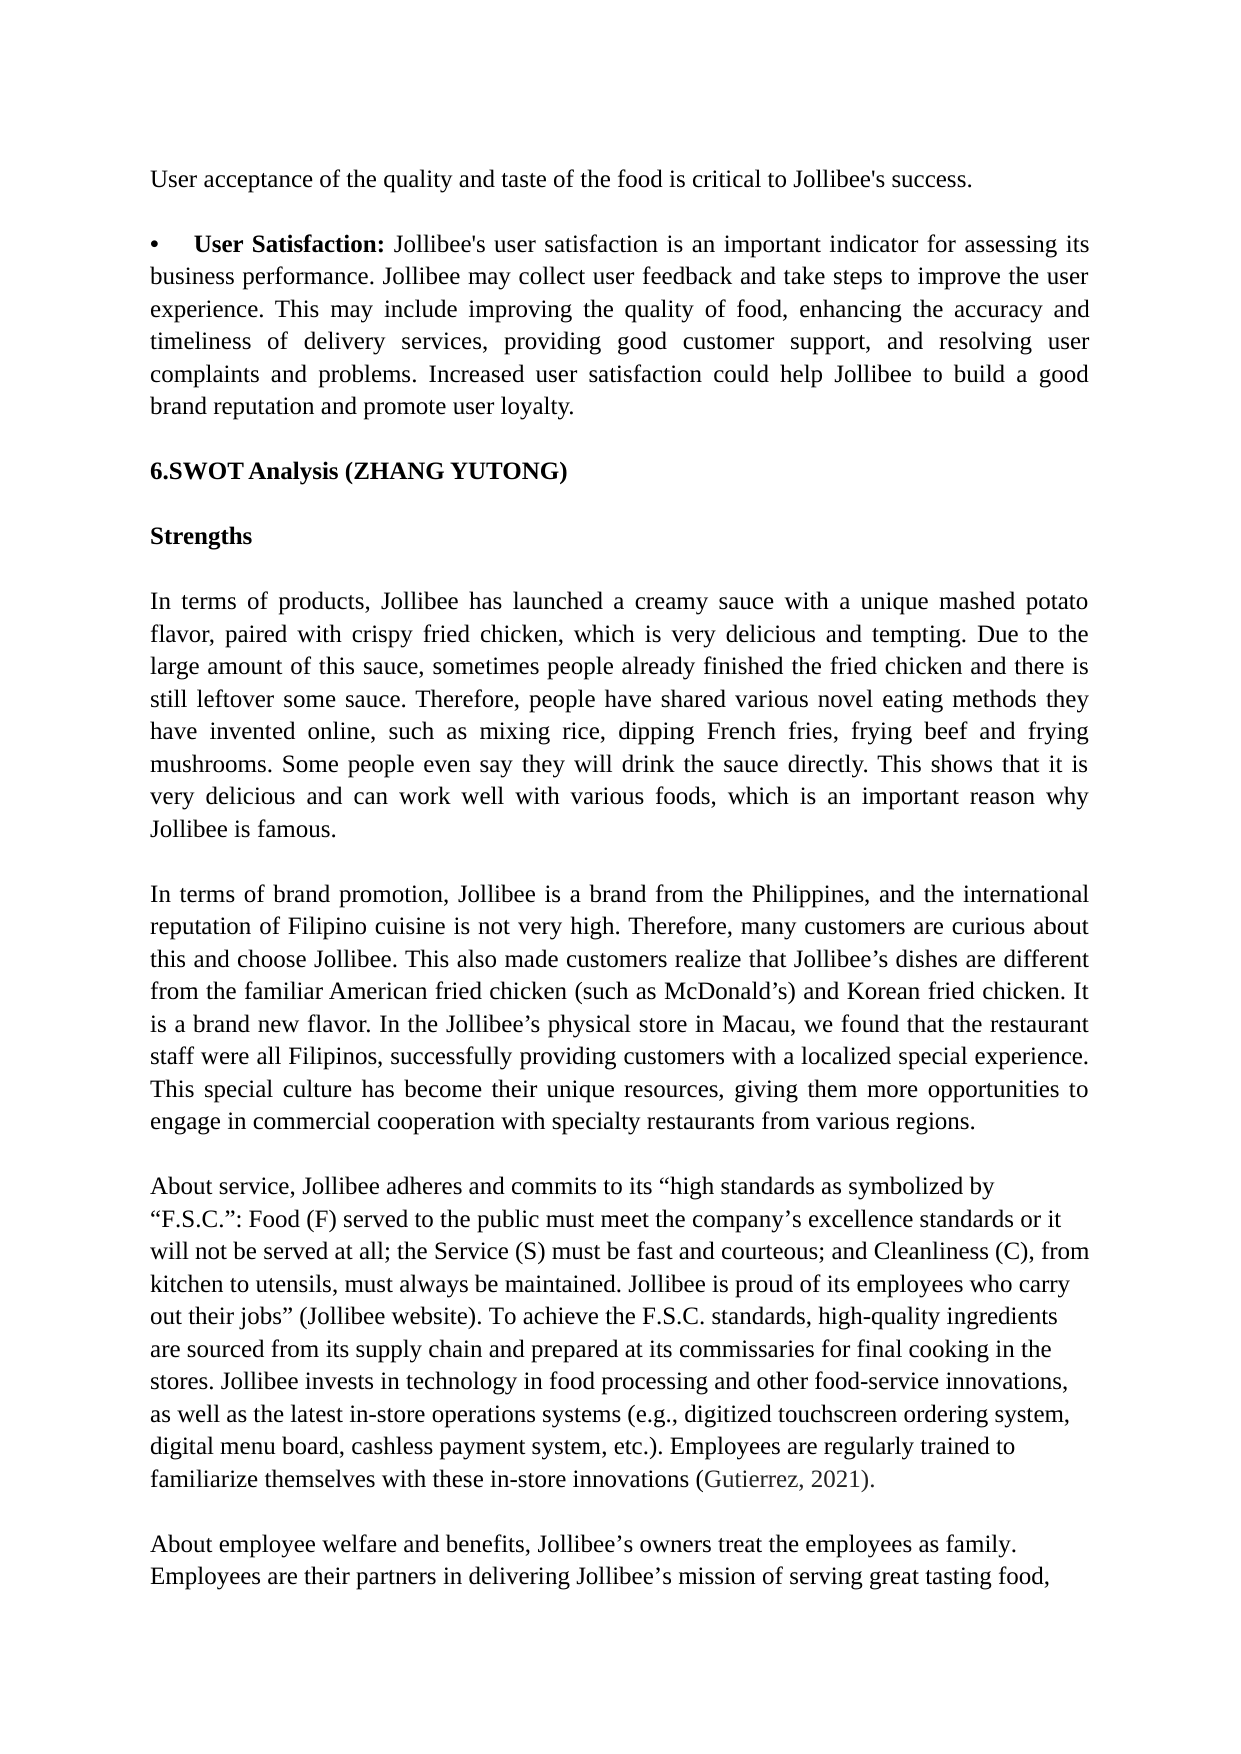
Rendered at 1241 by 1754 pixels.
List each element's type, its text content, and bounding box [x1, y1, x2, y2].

list 6.SWOT Analysis (ZHANG YUTONG) [150, 454, 1090, 487]
text • User Satisfaction: Jollibee's user satisfaction is an important indicator for assessing its business performance. Jollibee may collect user feedback and take steps to improve the user experience. This may include improving the quality of food, enhancing the accuracy and timeliness of delivery services, providing good customer support, and resolving user complaints and problems. Increased user satisfaction could help Jollibee to build a good brand reputation and promote user loyalty. [150, 227, 1090, 422]
text In terms of products, Jollibee has launched a creamy sauce with a unique mashed potato flavor, paired with crispy fried chicken, which is very delicious and tempting. Due to the large amount of this sauce, sometimes people already finished the fried chicken and there is still leftover some sauce. Therefore, people have shared various novel eating methods they have invented online, such as mixing rice, dipping French fries, frying beef and frying mushrooms. Some people even say they will drink the sauce directly. This shows that it is very delicious and can work well with various foods, which is an important reason why Jollibee is famous. [150, 584, 1090, 844]
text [150, 162, 1090, 194]
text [150, 1527, 1090, 1592]
text Strengths [150, 519, 1090, 552]
text About service, Jollibee adheres and commits to its “high standards as symbolized by “F.S.C.”: Food (F) served to the public must meet the company’s excellence standards or it will not be served at all; the Service (S) must be fast and courteous; and Cleanliness (C), from kitchen to utensils, must always be maintained. Jollibee is proud of its employees who carry out their jobs” (Jollibee website). To achieve the F.S.C. standards, high-quality ingredients are sourced from its supply chain and prepared at its commissaries for final cooking in the stores. Jollibee invests in technology in food processing and other food-service innovations, as well as the latest in-store operations systems (e.g., digitized touchscreen ordering system, digital menu board, cashless payment system, etc.). Employees are regularly trained to familiarize themselves with these in-store innovations (Gutierrez, 2021). [150, 1169, 1090, 1494]
text In terms of brand promotion, Jollibee is a brand from the Philippines, and the international reputation of Filipino cuisine is not very high. Therefore, many customers are curious about this and choose Jollibee. This also made customers realize that Jollibee’s dishes are different from the familiar American fried chicken (such as McDonald’s) and Korean fried chicken. It is a brand new flavor. In the Jollibee’s physical store in Macau, we found that the restaurant staff were all Filipinos, successfully providing customers with a localized special experience. This special culture has become their unique resources, giving them more opportunities to engage in commercial cooperation with specialty restaurants from various regions. [150, 877, 1090, 1137]
